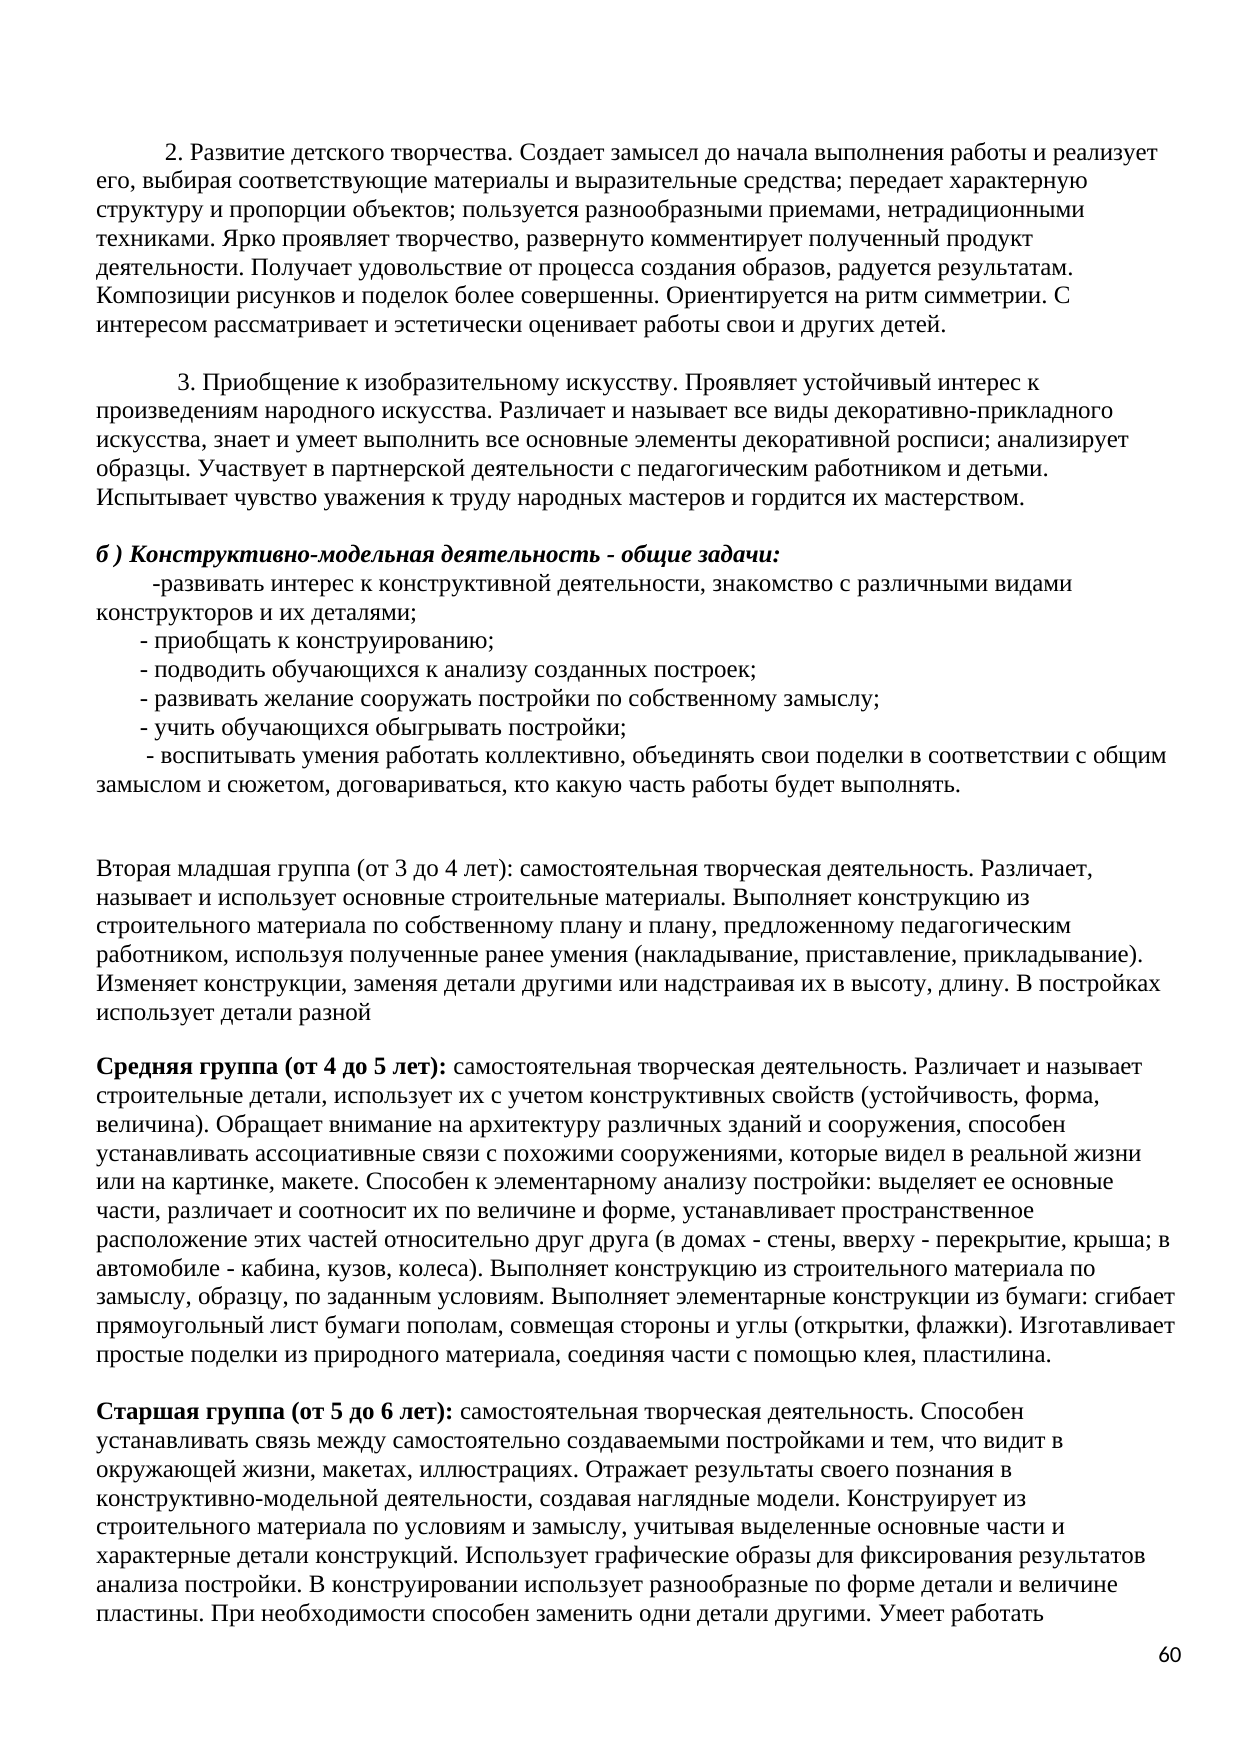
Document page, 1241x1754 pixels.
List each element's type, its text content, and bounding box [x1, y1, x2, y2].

text б ) Конструктивно-модельная деятельность - общие задачи: [96, 539, 1181, 568]
text 3. Приобщение к изобразительному искусству. Проявляет устойчивый интерес к произведениям народного искусства. Различает и называет все виды декоративно-прикладного искусства, знает и умеет выполнить все основные элементы декоративной росписи; анализирует образцы. Участвует в партнерской деятельности с педагогическим работником и детьми. Испытывает чувство уважения к труду народных мастеров и гордится их мастерством. [96, 367, 1181, 511]
text 2. Развитие детского творчества. Создает замысел до начала выполнения работы и реализует его, выбирая соответствующие материалы и выразительные средства; передает характерную структуру и пропорции объектов; пользуется разнообразными приемами, нетрадиционными техниками. Ярко проявляет творчество, развернуто комментирует полученный продукт деятельности. Получает удовольствие от процесса создания образов, радуется результатам. Композиции рисунков и поделок более совершенны. Ориентируется на ритм симметрии. С интересом рассматривает и эстетически оценивает работы свои и других детей. [96, 137, 1181, 338]
text - подводить обучающихся к анализу созданных построек; [96, 654, 1181, 683]
text Вторая младшая группа (от 3 до 4 лет): самостоятельная творческая деятельность. Различает, называет и использует основные строительные материалы. Выполняет конструкцию из строительного материала по собственному плану и плану, предложенному педагогическим работником, используя полученные ранее умения (накладывание, приставление, прикладывание). Изменяет конструкции, заменяя детали другими или надстраивая их в высоту, длину. В постройках использует детали разной [96, 853, 1181, 1025]
text - учить обучающихся обыгрывать постройки; [96, 712, 1181, 741]
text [96, 1396, 1181, 1626]
text - развивать желание сооружать постройки по собственному замыслу; [96, 683, 1181, 712]
text -развивать интерес к конструктивной деятельности, знакомство с различными видами конструкторов и их деталями; [96, 568, 1181, 626]
text - воспитывать умения работать коллективно, объединять свои поделки в соответствии с общим замыслом и сюжетом, договариваться, кто какую часть работы будет выполнять. [96, 741, 1181, 798]
text - приобщать к конструированию; [96, 626, 1181, 654]
text Средняя группа (от 4 до 5 лет): самостоятельная творческая деятельность. Различает и называет строительные детали, использует их с учетом конструктивных свойств (устойчивость, форма, величина). Обращает внимание на архитектуру различных зданий и сооружения, способен устанавливать ассоциативные связи с похожими сооружениями, которые видел в реальной жизни или на картинке, макете. Способен к элементарному анализу постройки: выделяет ее основные части, различает и соотносит их по величине и форме, устанавливает пространственное расположение этих частей относительно друг друга (в домах - стены, вверху - перекрытие, крыша; в автомобиле - кабина, кузов, колеса). Выполняет конструкцию из строительного материала по замыслу, образцу, по заданным условиям. Выполняет элементарные конструкции из бумаги: сгибает прямоугольный лист бумаги пополам, совмещая стороны и углы (открытки, флажки). Изготавливает простые поделки из природного материала, соединяя части с помощью клея, пластилина. [96, 1051, 1181, 1368]
